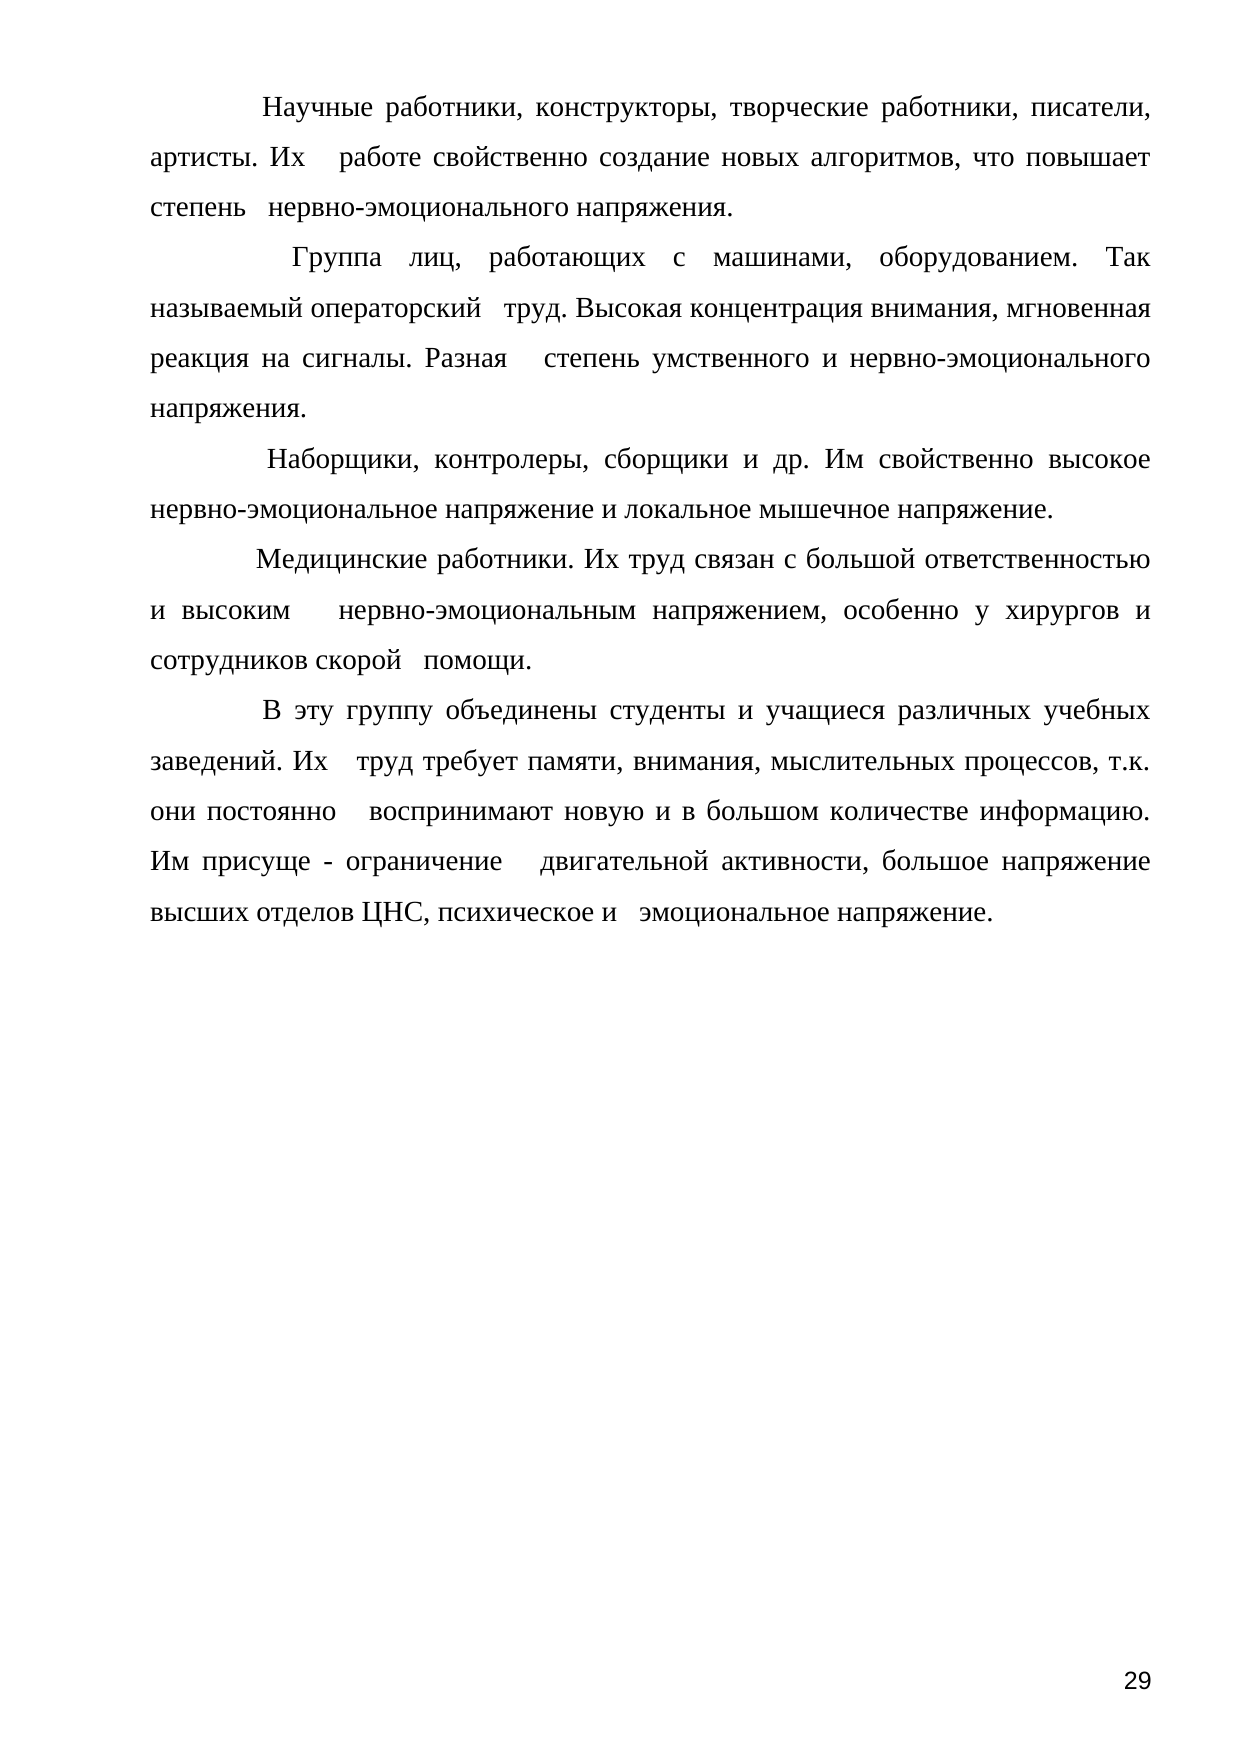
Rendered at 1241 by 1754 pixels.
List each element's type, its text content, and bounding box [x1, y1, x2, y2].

text Медицинские работники. Их труд связан с большой ответственностью и высоким нервно-эмоциональным напряжением, особенно у хирургов и сотрудников скорой помощи. [150, 541, 1152, 676]
text В эту группу объединены студенты и учащиеся различных учебных заведений. Их труд требует памяти, внимания, мыслительных процессов, т.к. они постоянно воспринимают новую и в большом количестве информацию. Им присуще - ограничение двигательной активности, большое напряжение высших отделов ЦНС, психическое и эмоциональное напряжение.3. Значение физической культуры для профилактики гиподинамии [150, 692, 1152, 927]
text Научные работники, конструкторы, творческие работники, писатели, артисты. Их работе свойственно создание новых алгоритмов, что повышает степень нервно-эмоционального напряжения. [150, 89, 1152, 223]
text Группа лиц, работающих с машинами, оборудованием. Так называемый операторский труд. Высокая концентрация внимания, мгновенная реакция на сигналы. Разная степень умственного и нервно-эмоционального напряжения. [150, 239, 1152, 424]
text Наборщики, контролеры, сборщики и др. Им свойственно высокое нервно-эмоциональное напряжение и локальное мышечное напряжение. [150, 441, 1152, 525]
